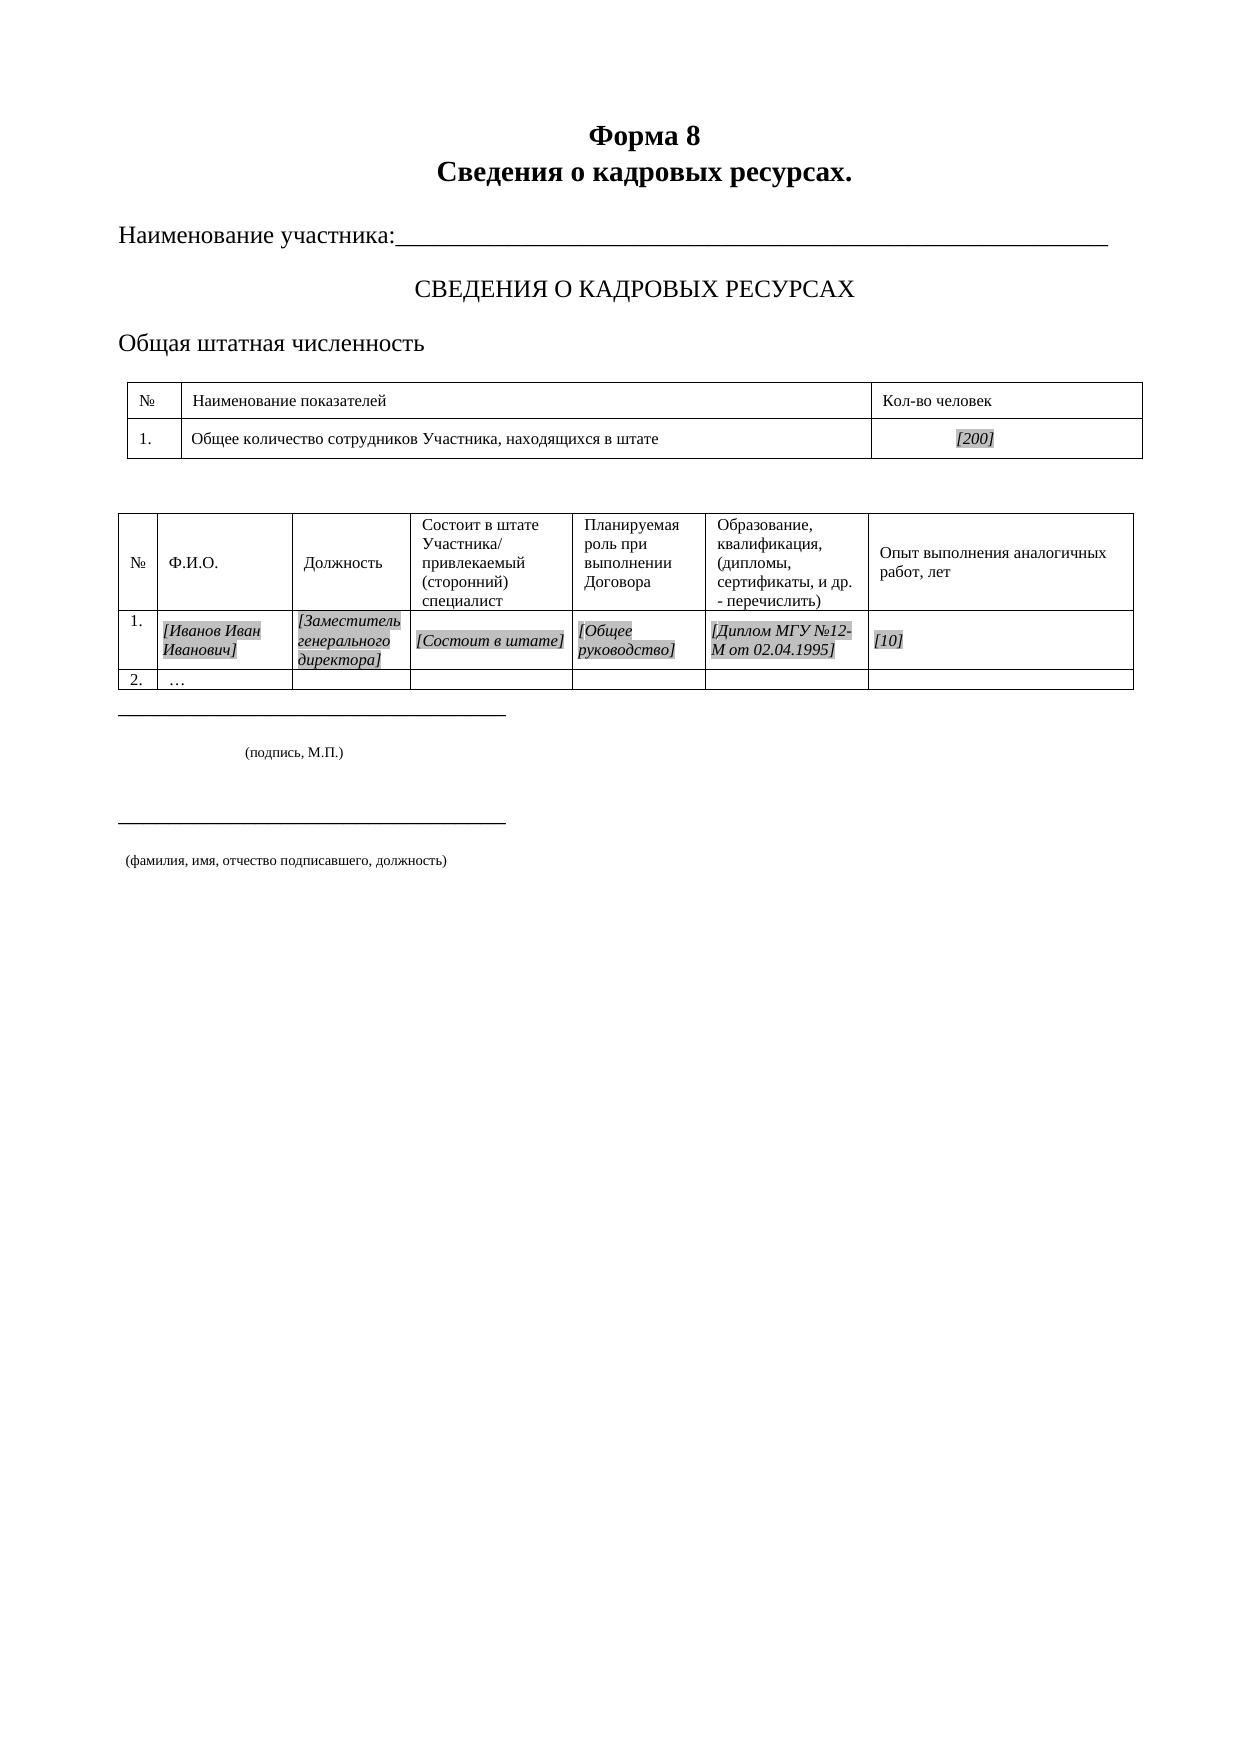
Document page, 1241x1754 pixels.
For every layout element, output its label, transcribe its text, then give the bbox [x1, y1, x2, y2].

table_cell [Состоит в штате] [411, 611, 572, 669]
text (подпись, М.П.) [118, 744, 1152, 772]
table_header Ф.И.О. [158, 514, 292, 610]
table_header Планируемая роль при выполнении Договора [573, 514, 705, 610]
table_cell Общее количество сотрудников Участника, находящихся в штате [182, 419, 871, 458]
table_cell [Иванов Иван Иванович] [158, 611, 292, 669]
table_cell 2. [119, 670, 157, 689]
text Сведения о кадровых ресурсах. [137, 154, 1152, 187]
table_header № [119, 514, 157, 610]
table_header Состоит в штате Участника/ привлекаемый (сторонний) специалист [411, 514, 572, 610]
text Общая штатная численность [118, 328, 1152, 357]
table_cell 1. [119, 611, 157, 669]
table_cell [Заместитель генерального директора] [330, 611, 410, 669]
table_header Наименование показателей [182, 383, 871, 418]
table_header № [128, 383, 181, 418]
table_cell [293, 670, 410, 689]
table_cell [706, 670, 868, 689]
table_cell [411, 670, 572, 689]
table_header Опыт выполнения аналогичных работ, лет [869, 514, 1133, 610]
text Наименование участника:_________________________________________________________ [118, 220, 1152, 249]
text _______________________________ [118, 798, 1152, 826]
table_cell [200] [872, 419, 1142, 458]
table_header Должность [293, 514, 410, 610]
table_cell [869, 670, 1133, 689]
text (фамилия, имя, отчество подписавшего, должность) [118, 851, 1152, 880]
table_cell [Диплом МГУ №12-М от 02.04.1995] [706, 611, 868, 669]
table_cell [10] [869, 611, 1133, 669]
table_header Образование, квалификация, (дипломы, сертификаты, и др. - перечислить) [706, 514, 868, 610]
table_header Кол-во человек [872, 383, 1142, 418]
table_cell [573, 670, 705, 689]
text _______________________________ [118, 690, 1152, 719]
table_cell … [158, 670, 292, 689]
text Форма 8 [137, 118, 1152, 152]
table_cell [Общее руководство] [573, 611, 705, 669]
text СВЕДЕНИЯ О КАДРОВЫХ РЕСУРСАХ [118, 274, 1152, 303]
table_cell 1. [128, 419, 181, 458]
